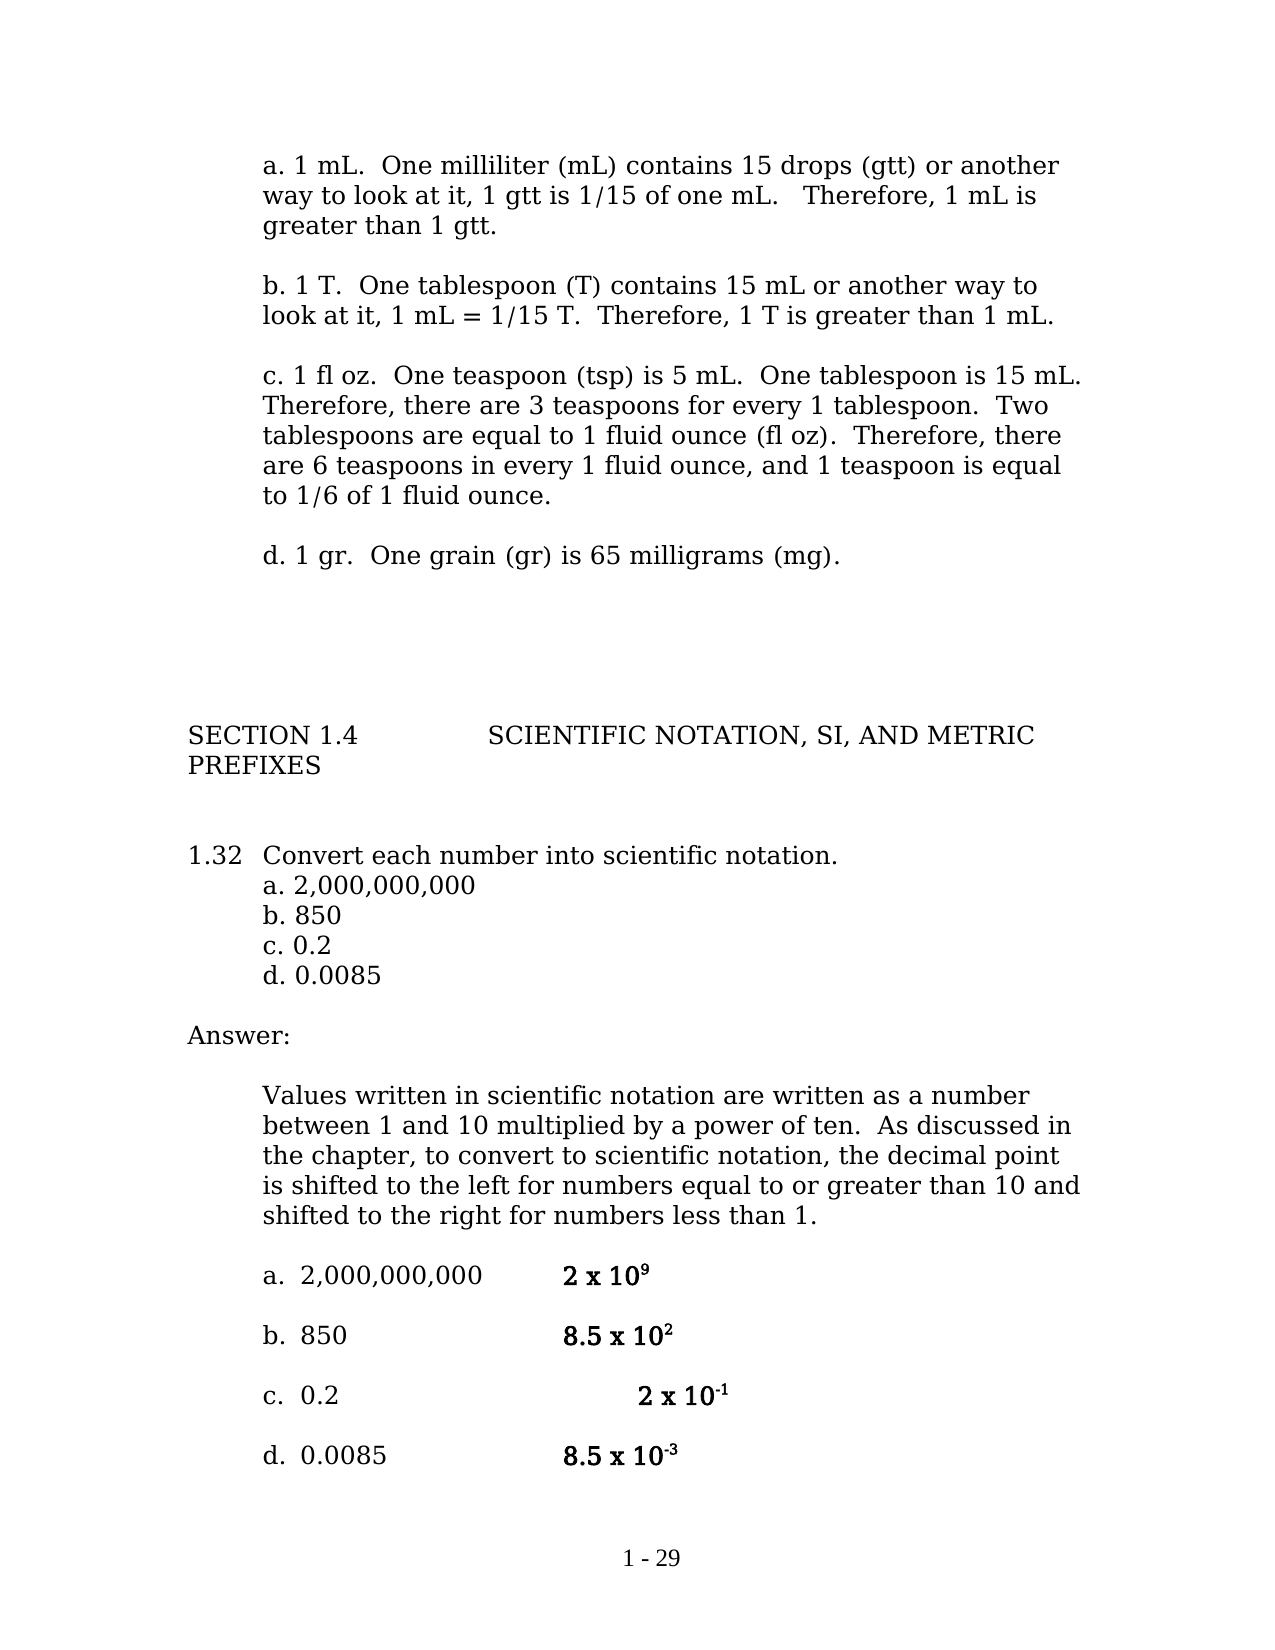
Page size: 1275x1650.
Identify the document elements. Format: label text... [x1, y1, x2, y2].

text b. 1 T. One tablespoon (T) contains 15 mL or another way to look at it, 1 mL = 1/15 T. Therefore, 1 T is greater than 1 mL. [262, 270, 1087, 330]
text a. 2,000,000,000 [187, 870, 1087, 900]
text a. 1 mL. One milliliter (mL) contains 15 drops (gtt) or another way to look at it, 1 gtt is 1/15 of one mL. Therefore, 1 mL is greater than 1 gtt. [262, 150, 1087, 240]
text Values written in scientific notation are written as a number between 1 and 10 multiplied by a power of ten. As discussed in the chapter, to convert to scientific notation, the decimal point is shifted to the left for numbers equal to or greater than 10 and shifted to the right for numbers less than 1. [262, 1080, 1087, 1230]
text b. 850 [187, 900, 1087, 930]
text d. 0.0085 [187, 960, 1087, 990]
text c. 1 fl oz. One teaspoon (tsp) is 5 mL. One tablespoon is 15 mL. Therefore, there are 3 teaspoons for every 1 tablespoon. Two tablespoons are equal to 1 fluid ounce (fl oz). Therefore, there are 6 teaspoons in every 1 fluid ounce, and 1 teaspoon is equal to 1/6 of 1 fluid ounce. [262, 360, 1087, 510]
text c. 0.2 [187, 930, 1087, 960]
list 0.0085 8.5 x 10-3 [262, 1440, 1087, 1470]
text Answer: [187, 1020, 1087, 1050]
text 1.32 Convert each number into scientific notation. [187, 840, 1087, 870]
list 0.2 2 x 10-1 [262, 1380, 1087, 1410]
list 2,000,000,000 2 x 109 [262, 1260, 1087, 1290]
list 850 8.5 x 102 [262, 1320, 1087, 1350]
text SECTION 1.4 SCIENTIFIC NOTATION, SI, AND METRIC PREFIXES [187, 720, 1087, 780]
text d. 1 gr. One grain (gr) is 65 milligrams (mg). [262, 540, 1087, 570]
